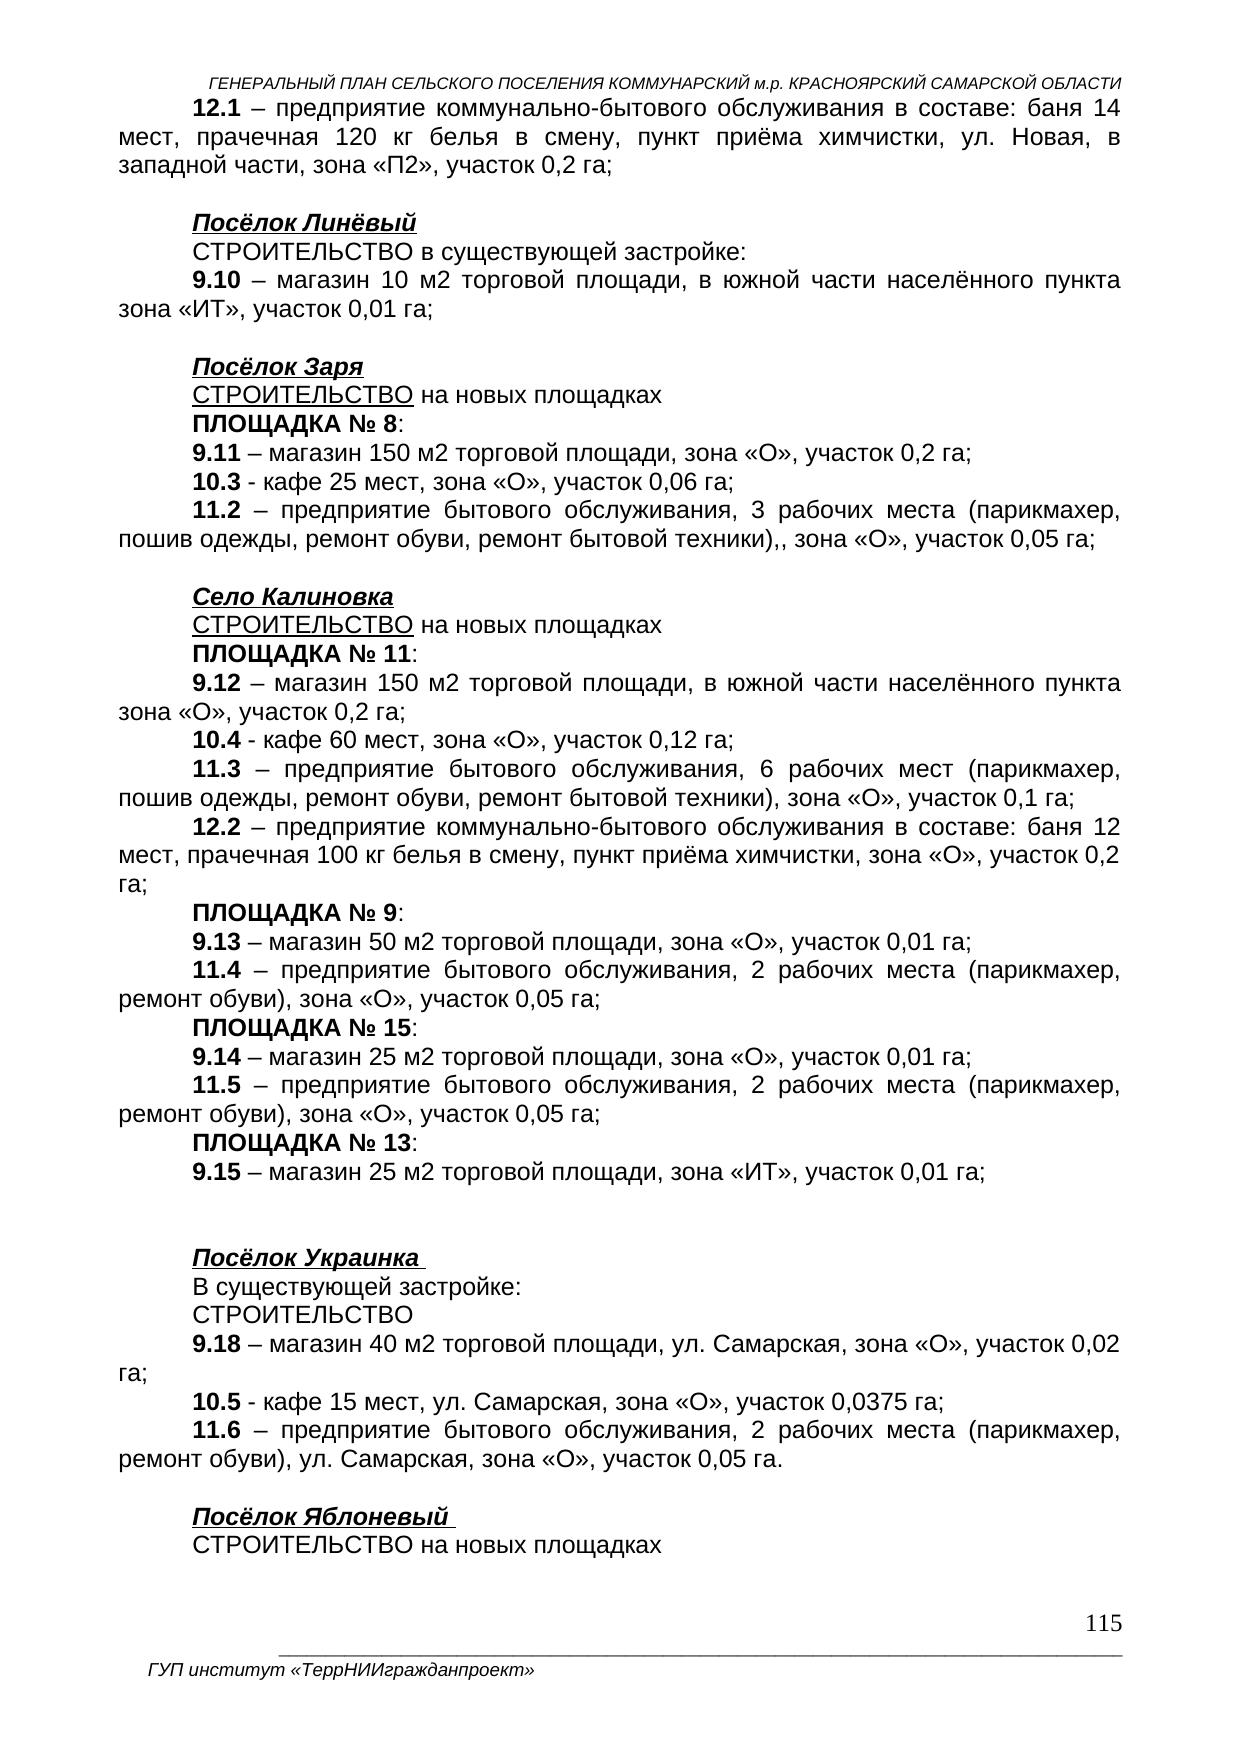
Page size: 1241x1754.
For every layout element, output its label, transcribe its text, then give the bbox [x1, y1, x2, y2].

text Село Калиновка [118, 582, 1122, 611]
text ПЛОЩАДКА № 8: [118, 409, 1122, 438]
text 9.14 – магазин 25 м2 торговой площади, зона «О», участок 0,01 га; [118, 1042, 1122, 1071]
text СТРОИТЕЛЬСТВО на новых площадках [118, 1531, 1122, 1559]
text В существующей застройке: [118, 1272, 1122, 1301]
text 11.3 – предприятие бытового обслуживания, 6 рабочих мест (парикмахер, пошив одежды, ремонт обуви, ремонт бытовой техники), зона «О», участок 0,1 га; [118, 754, 1122, 812]
text СТРОИТЕЛЬСТВО на новых площадках [118, 381, 1122, 409]
text 9.13 – магазин 50 м2 торговой площади, зона «О», участок 0,01 га; [118, 927, 1122, 956]
text 9.18 – магазин 40 м2 торговой площади, ул. Самарская, зона «О», участок 0,02 га; [118, 1329, 1122, 1387]
text Посёлок Яблоневый [118, 1502, 1122, 1531]
text ПЛОЩАДКА № 9: [118, 898, 1122, 927]
text Посёлок Линёвый [118, 208, 1122, 237]
text 11.4 – предприятие бытового обслуживания, 2 рабочих места (парикмахер, ремонт обуви), зона «О», участок 0,05 га; [118, 956, 1122, 1013]
text 9.11 – магазин 150 м2 торговой площади, зона «О», участок 0,2 га; [118, 438, 1122, 467]
text 11.5 – предприятие бытового обслуживания, 2 рабочих места (парикмахер, ремонт обуви), зона «О», участок 0,05 га; [118, 1071, 1122, 1128]
text 12.1 – предприятие коммунально-бытового обслуживания в составе: баня 14 мест, прачечная 120 кг белья в смену, пункт приёма химчистки, ул. Новая, в западной части, зона «П2», участок 0,2 га; [118, 93, 1122, 179]
text Посёлок Украинка [118, 1243, 1122, 1272]
text ПЛОЩАДКА № 15: [118, 1013, 1122, 1042]
text СТРОИТЕЛЬСТВО [118, 1301, 1122, 1329]
text 9.10 – магазин 10 м2 торговой площади, в южной части населённого пункта зона «ИТ», участок 0,01 га; [118, 266, 1122, 323]
text 9.15 – магазин 25 м2 торговой площади, зона «ИТ», участок 0,01 га; [118, 1157, 1122, 1186]
text СТРОИТЕЛЬСТВО на новых площадках [118, 611, 1122, 639]
text СТРОИТЕЛЬСТВО в существующей застройке: [118, 237, 1122, 266]
text ПЛОЩАДКА № 11: [118, 639, 1122, 668]
text 10.5 - кафе 15 мест, ул. Самарская, зона «О», участок 0,0375 га; [118, 1387, 1122, 1416]
text 10.3 - кафе 25 мест, зона «О», участок 0,06 га; [118, 467, 1122, 496]
text ПЛОЩАДКА № 13: [118, 1128, 1122, 1157]
text 9.12 – магазин 150 м2 торговой площади, в южной части населённого пункта зона «О», участок 0,2 га; [118, 668, 1122, 726]
text 10.4 - кафе 60 мест, зона «О», участок 0,12 га; [118, 726, 1122, 754]
text 11.2 – предприятие бытового обслуживания, 3 рабочих места (парикмахер, пошив одежды, ремонт обуви, ремонт бытовой техники),, зона «О», участок 0,05 га; [118, 496, 1122, 553]
text 12.2 – предприятие коммунально-бытового обслуживания в составе: баня 12 мест, прачечная 100 кг белья в смену, пункт приёма химчистки, зона «О», участок 0,2 га; [118, 812, 1122, 898]
text Посёлок Заря [118, 352, 1122, 381]
text 11.6 – предприятие бытового обслуживания, 2 рабочих места (парикмахер, ремонт обуви), ул. Самарская, зона «О», участок 0,05 га. [118, 1416, 1122, 1473]
